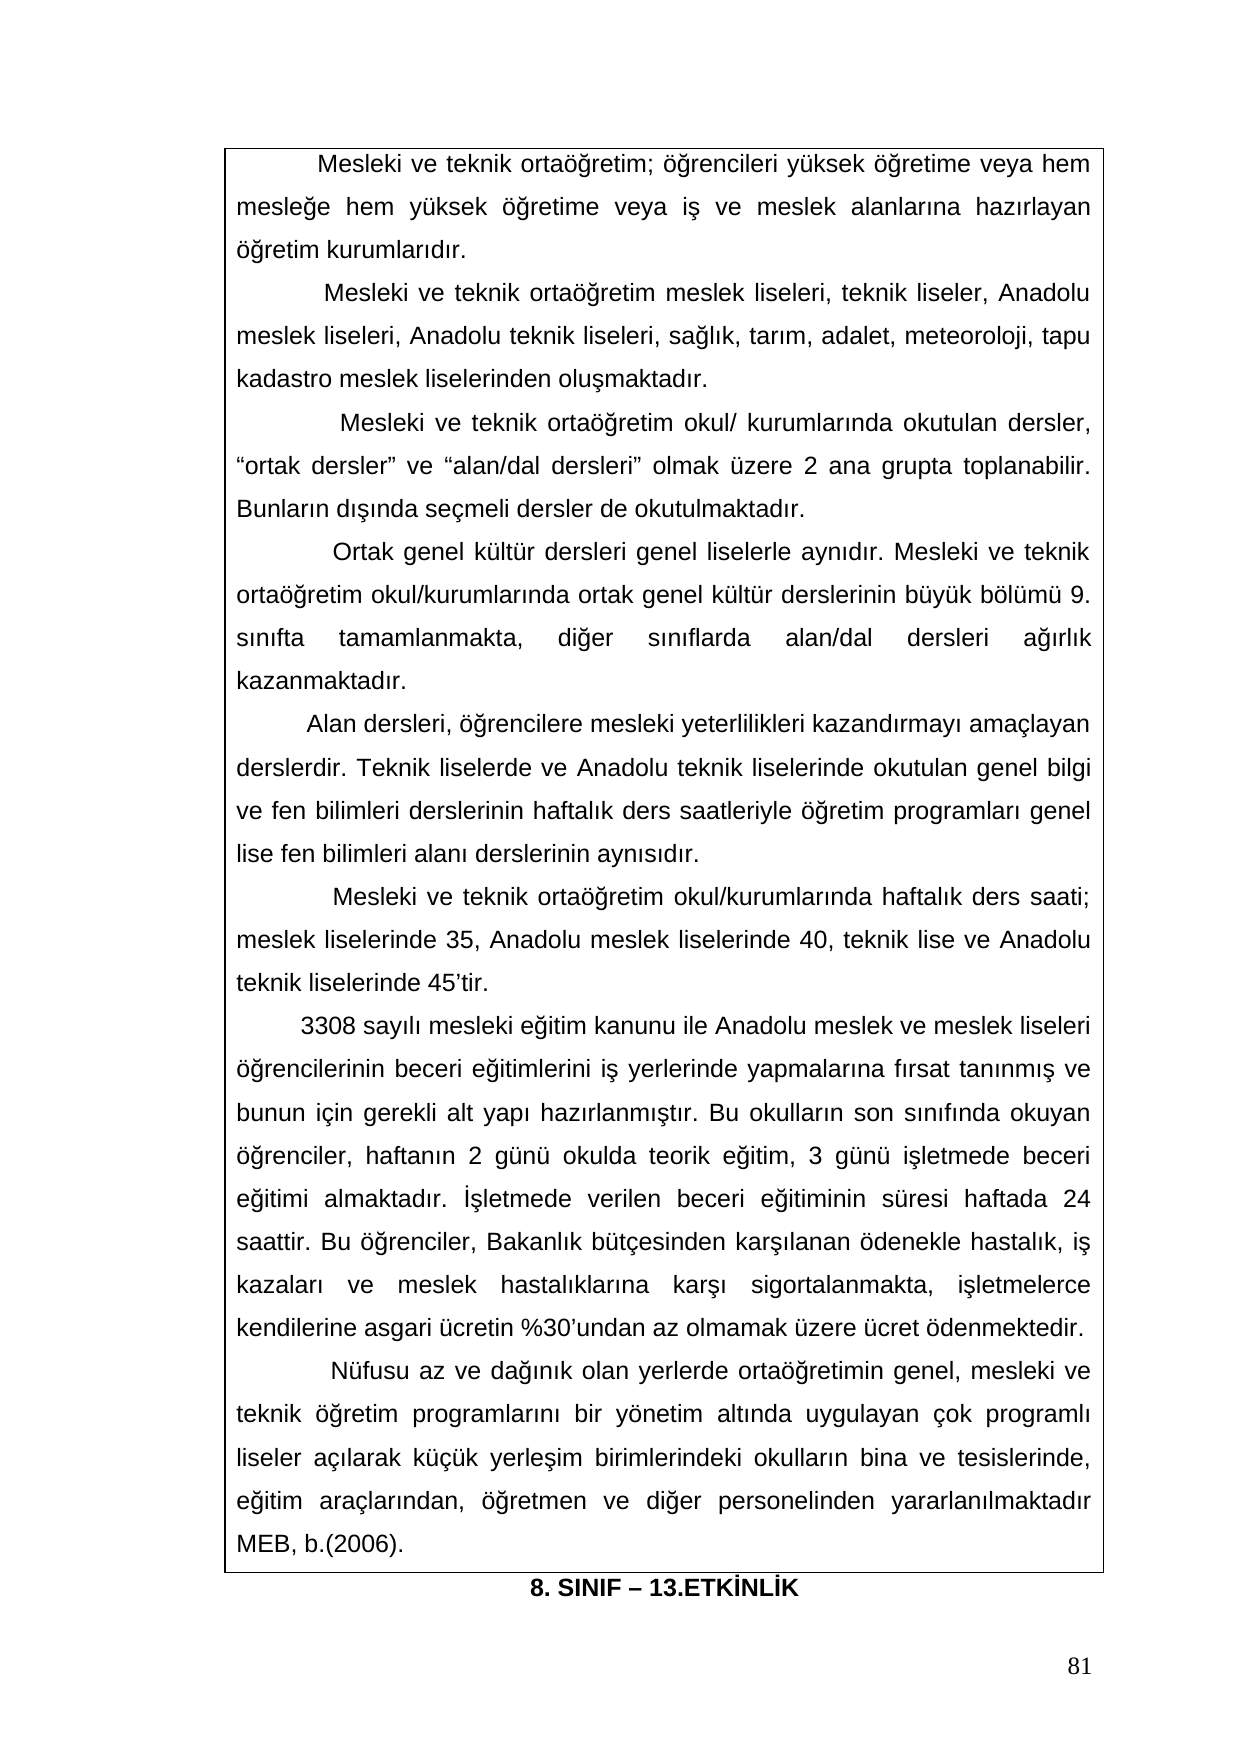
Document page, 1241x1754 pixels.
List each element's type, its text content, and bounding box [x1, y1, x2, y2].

table_header Mesleki ve teknik ortaöğretim; öğrencileri yüksek öğretime veya hem mesleğe hem yüksek öğretime veya iş ve meslek alanlarına hazırlayan öğretim kurumlarıdır. Mesleki ve teknik ortaöğretim meslek liseleri, teknik liseler, Anadolu meslek liseleri, Anadolu teknik liseleri, sağlık, tarım, adalet, meteoroloji, tapu kadastro meslek liselerinden oluşmaktadır. Mesleki ve teknik ortaöğretim okul/ kurumlarında okutulan dersler, “ortak dersler” ve “alan/dal dersleri” olmak üzere 2 ana grupta toplanabilir. Bunların dışında seçmeli dersler de okutulmaktadır. Ortak genel kültür dersleri genel liselerle aynıdır. Mesleki ve teknik ortaöğretim okul/kurumlarında ortak genel kültür derslerinin büyük bölümü 9. sınıfta tamamlanmakta, diğer sınıflarda alan/dal dersleri ağırlık kazanmaktadır. Alan dersleri, öğrencilere mesleki yeterlilikleri kazandırmayı amaçlayan derslerdir. Teknik liselerde ve Anadolu teknik liselerinde okutulan genel bilgi ve fen bilimleri derslerinin haftalık ders saatleriyle öğretim programları genel lise fen bilimleri alanı derslerinin aynısıdır. Mesleki ve teknik ortaöğretim okul/kurumlarında haftalık ders saati; meslek liselerinde 35, Anadolu meslek liselerinde 40, teknik lise ve Anadolu teknik liselerinde 45’tir. 3308 sayılı mesleki eğitim kanunu ile Anadolu meslek ve meslek liseleri öğrencilerinin beceri eğitimlerini iş yerlerinde yapmalarına fırsat tanınmış ve bunun için gerekli alt yapı hazırlanmıştır. Bu okulların son sınıfında okuyan öğrenciler, haftanın 2 günü okulda teorik eğitim, 3 günü işletmede beceri eğitimi almaktadır. İşletmede verilen beceri eğitiminin süresi haftada 24 saattir. Bu öğrenciler, Bakanlık bütçesinden karşılanan ödenekle hastalık, iş kazaları ve meslek hastalıklarına karşı sigortalanmakta, işletmelerce kendilerine asgari ücretin %30’undan az olmamak üzere ücret ödenmektedir. Nüfusu az ve dağınık olan yerlerde ortaöğretimin genel, mesleki ve teknik öğretim programlarını bir yönetim altında uygulayan çok programlı liseler açılarak küçük yerleşim birimlerindeki okulların bina ve tesislerinde, eğitim araçlarından, öğretmen ve diğer personelinden yararlanılmaktadır MEB, b.(2006). [226, 149, 1103, 1572]
text 8. SINIF – 13.ETKİNLİK [236, 1573, 1092, 1602]
